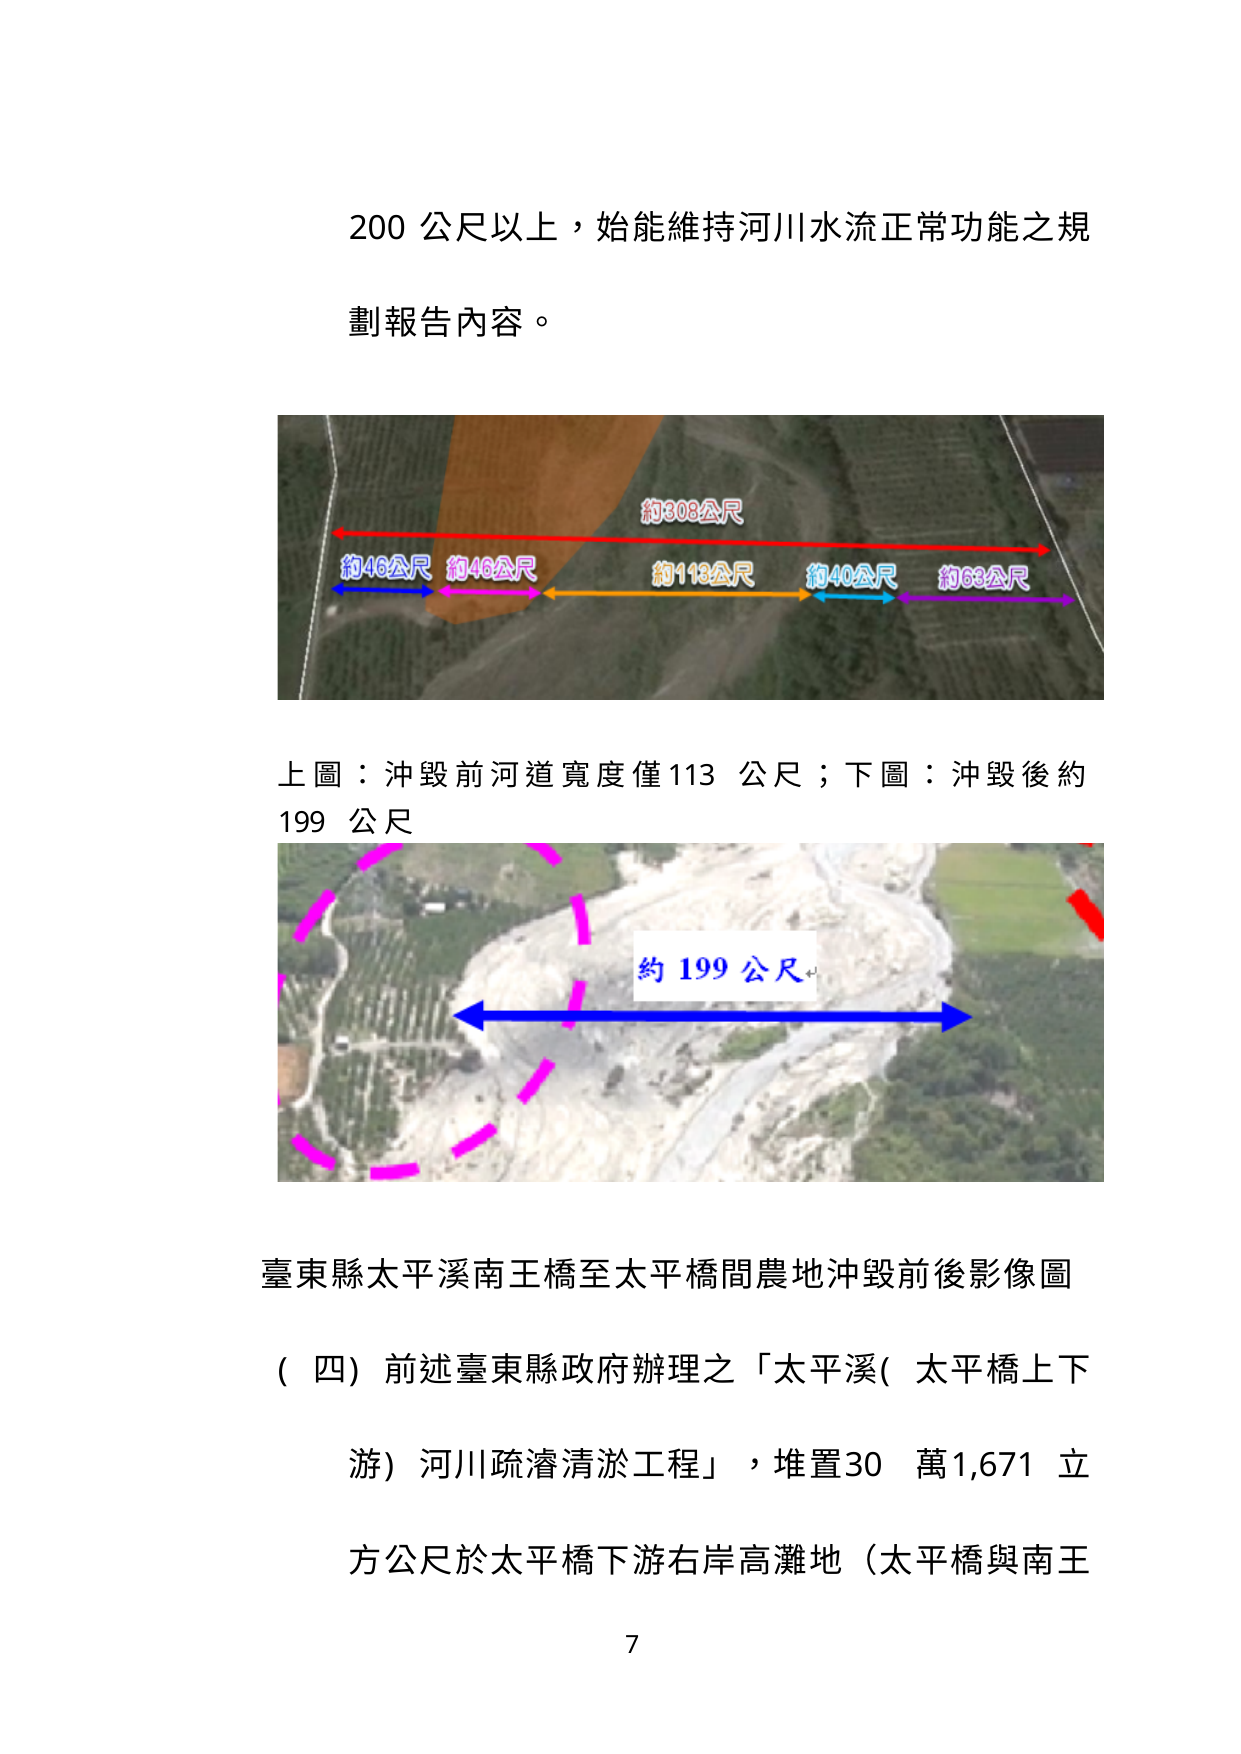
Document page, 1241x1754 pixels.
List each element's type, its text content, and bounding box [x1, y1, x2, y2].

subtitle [244, 1320, 1092, 1605]
text 臺東縣太平溪南王橋至太平橋間農地沖毀前後影像圖 [242, 1224, 1092, 1320]
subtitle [244, 177, 1092, 368]
table_cell [245, 844, 1104, 1224]
picture [277, 415, 1104, 700]
table_cell 上圖：沖毀前河道寬度僅113公尺；下圖：沖毀後約199公尺 [245, 749, 1104, 844]
table_header [245, 415, 1104, 748]
picture [277, 843, 1104, 1182]
